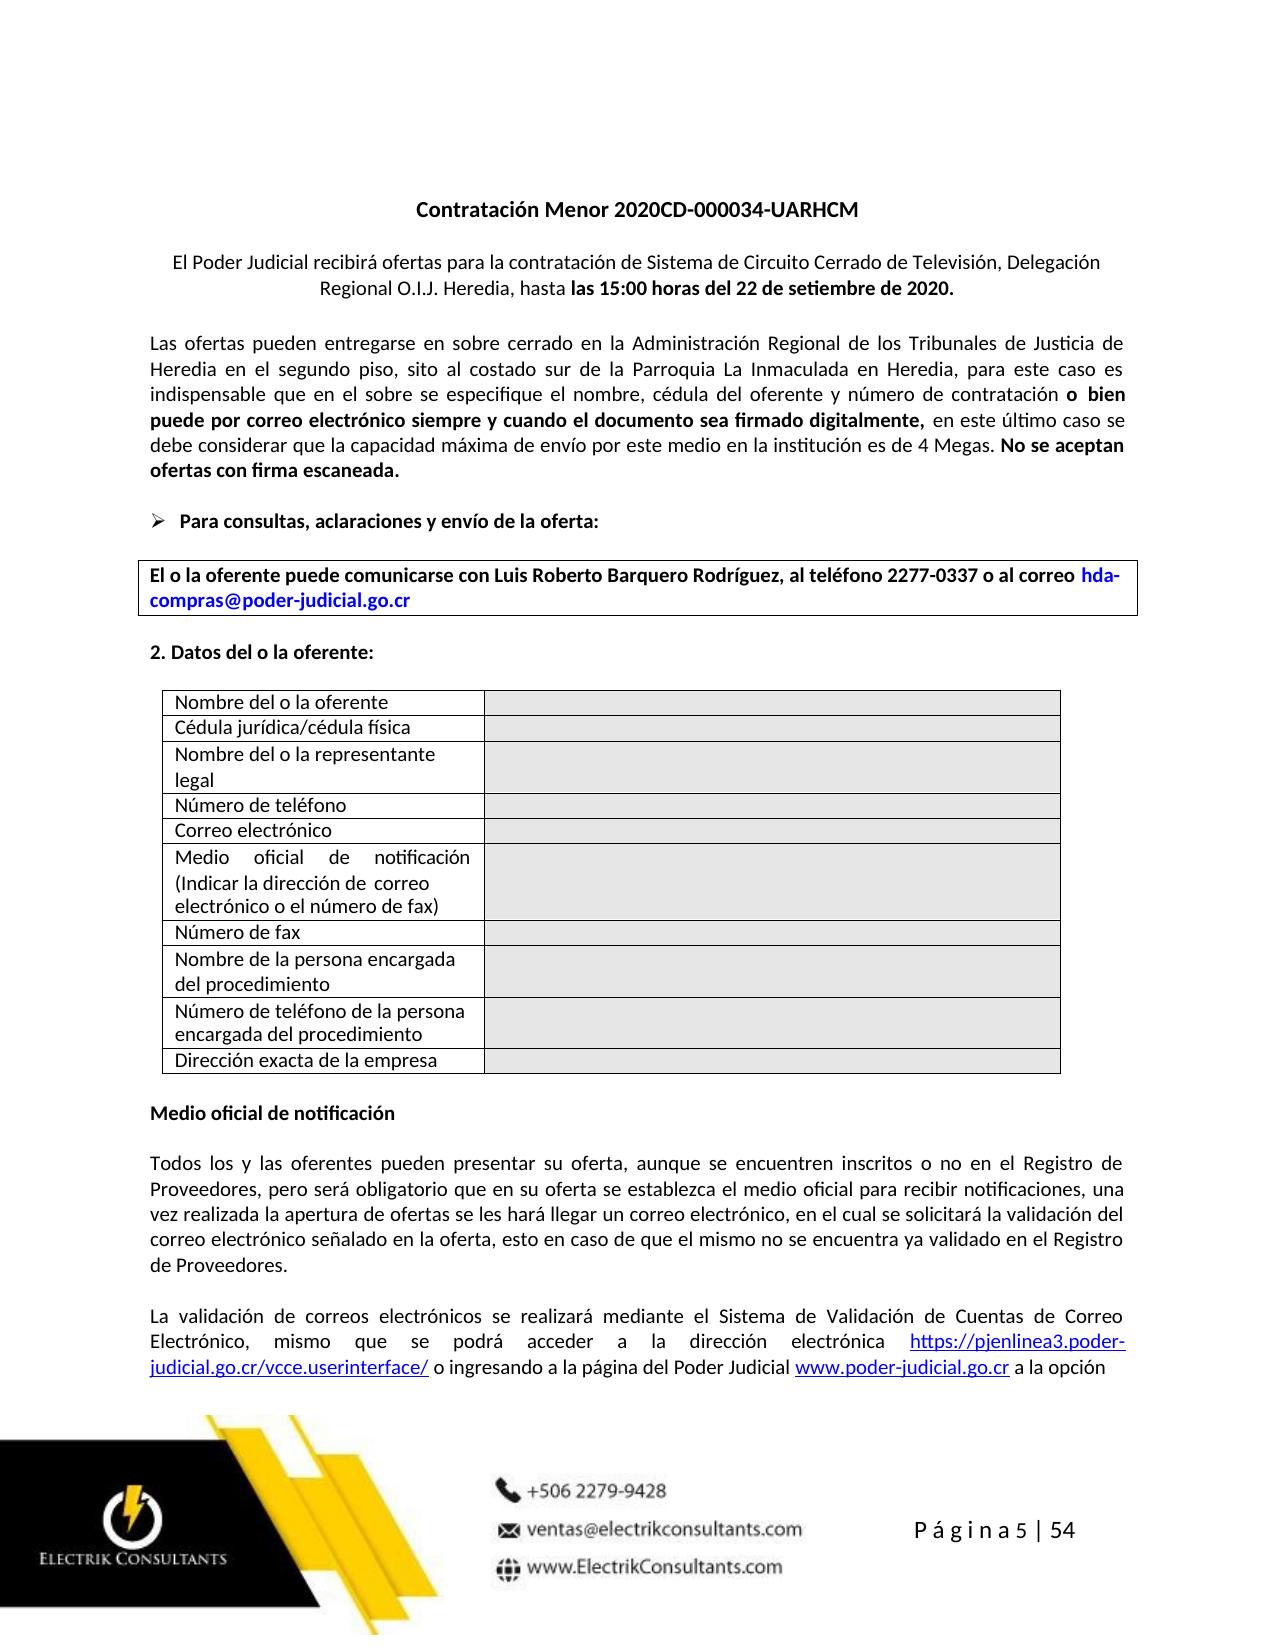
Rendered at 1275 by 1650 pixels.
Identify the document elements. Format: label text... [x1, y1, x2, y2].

table_cell [485, 946, 1060, 997]
table_header [485, 691, 1060, 715]
subtitle Para consultas, aclaraciones y envío de la oferta: [150, 509, 1254, 534]
table_cell Nombre del o la representante legal [163, 742, 484, 792]
table_cell Número de fax [163, 921, 484, 945]
list Datos del o la oferente: [150, 639, 1254, 664]
table_cell [485, 1049, 1060, 1073]
text La validación de correos electrónicos se realizará mediante el Sistema de Validación de Cuentas de Correo Electrónico, mismo que se podrá acceder a la dirección electrónica https://pjenlinea3.poder- judicial.go.cr/vcce.userinterface/ o ingresando a la página del Poder Judicial www.poder-judicial.go.cr a la opción [150, 1303, 1125, 1379]
picture [0, 1415, 807, 1635]
table_cell Número de teléfono de la persona encargada del procedimiento [163, 998, 484, 1048]
table_cell Dirección exacta de la empresa [163, 1049, 484, 1073]
table_cell Cédula jurídica/cédula física [163, 716, 484, 741]
table_cell [485, 742, 1060, 792]
table_cell [485, 921, 1060, 945]
table_cell Medio oficial de notificación (Indicar la dirección de correo electrónico o el número de fax) [163, 844, 484, 919]
table_cell Número de teléfono [163, 794, 484, 818]
table_cell Correo electrónico [163, 819, 484, 843]
subtitle Contratación Menor 2020CD-000034-UARHCM [264, 196, 1011, 224]
table_cell [485, 998, 1060, 1048]
text El Poder Judicial recibirá ofertas para la contratación de Sistema de Circuito Cerrado de Televisión, Delegación Regional O.I.J. Heredia, hasta las 15:00 horas del 22 de setiembre de 2020. [170, 249, 1104, 300]
table_cell [485, 844, 1060, 919]
table_cell [485, 716, 1060, 741]
text Medio oficial de notificación [150, 1100, 1254, 1125]
table_cell [485, 794, 1060, 818]
text Todos los y las oferentes pueden presentar su oferta, aunque se encuentren inscritos o no en el Registro de Proveedores, pero será obligatorio que en su oferta se establezca el medio oficial para recibir notificaciones, una vez realizada la apertura de ofertas se les hará llegar un correo electrónico, en el cual se solicitará la validación del correo electrónico señalado en la oferta, esto en caso de que el mismo no se encuentra ya validado en el Registro de Proveedores. [150, 1150, 1125, 1277]
text Las ofertas pueden entregarse en sobre cerrado en la Administración Regional de los Tribunales de Justicia de Heredia en el segundo piso, sito al costado sur de la Parroquia La Inmaculada en Heredia, para este caso es indispensable que en el sobre se especifique el nombre, cédula del oferente y número de contratación o bien puede por correo electrónico siempre y cuando el documento sea firmado digitalmente, en este último caso se debe considerar que la capacidad máxima de envío por este medio en la institución es de 4 Megas. No se aceptan ofertas con firma escaneada. [150, 331, 1126, 483]
table_cell [485, 819, 1060, 843]
table_header Nombre del o la oferente [163, 691, 484, 715]
table_cell Nombre de la persona encargada del procedimiento [163, 946, 484, 997]
